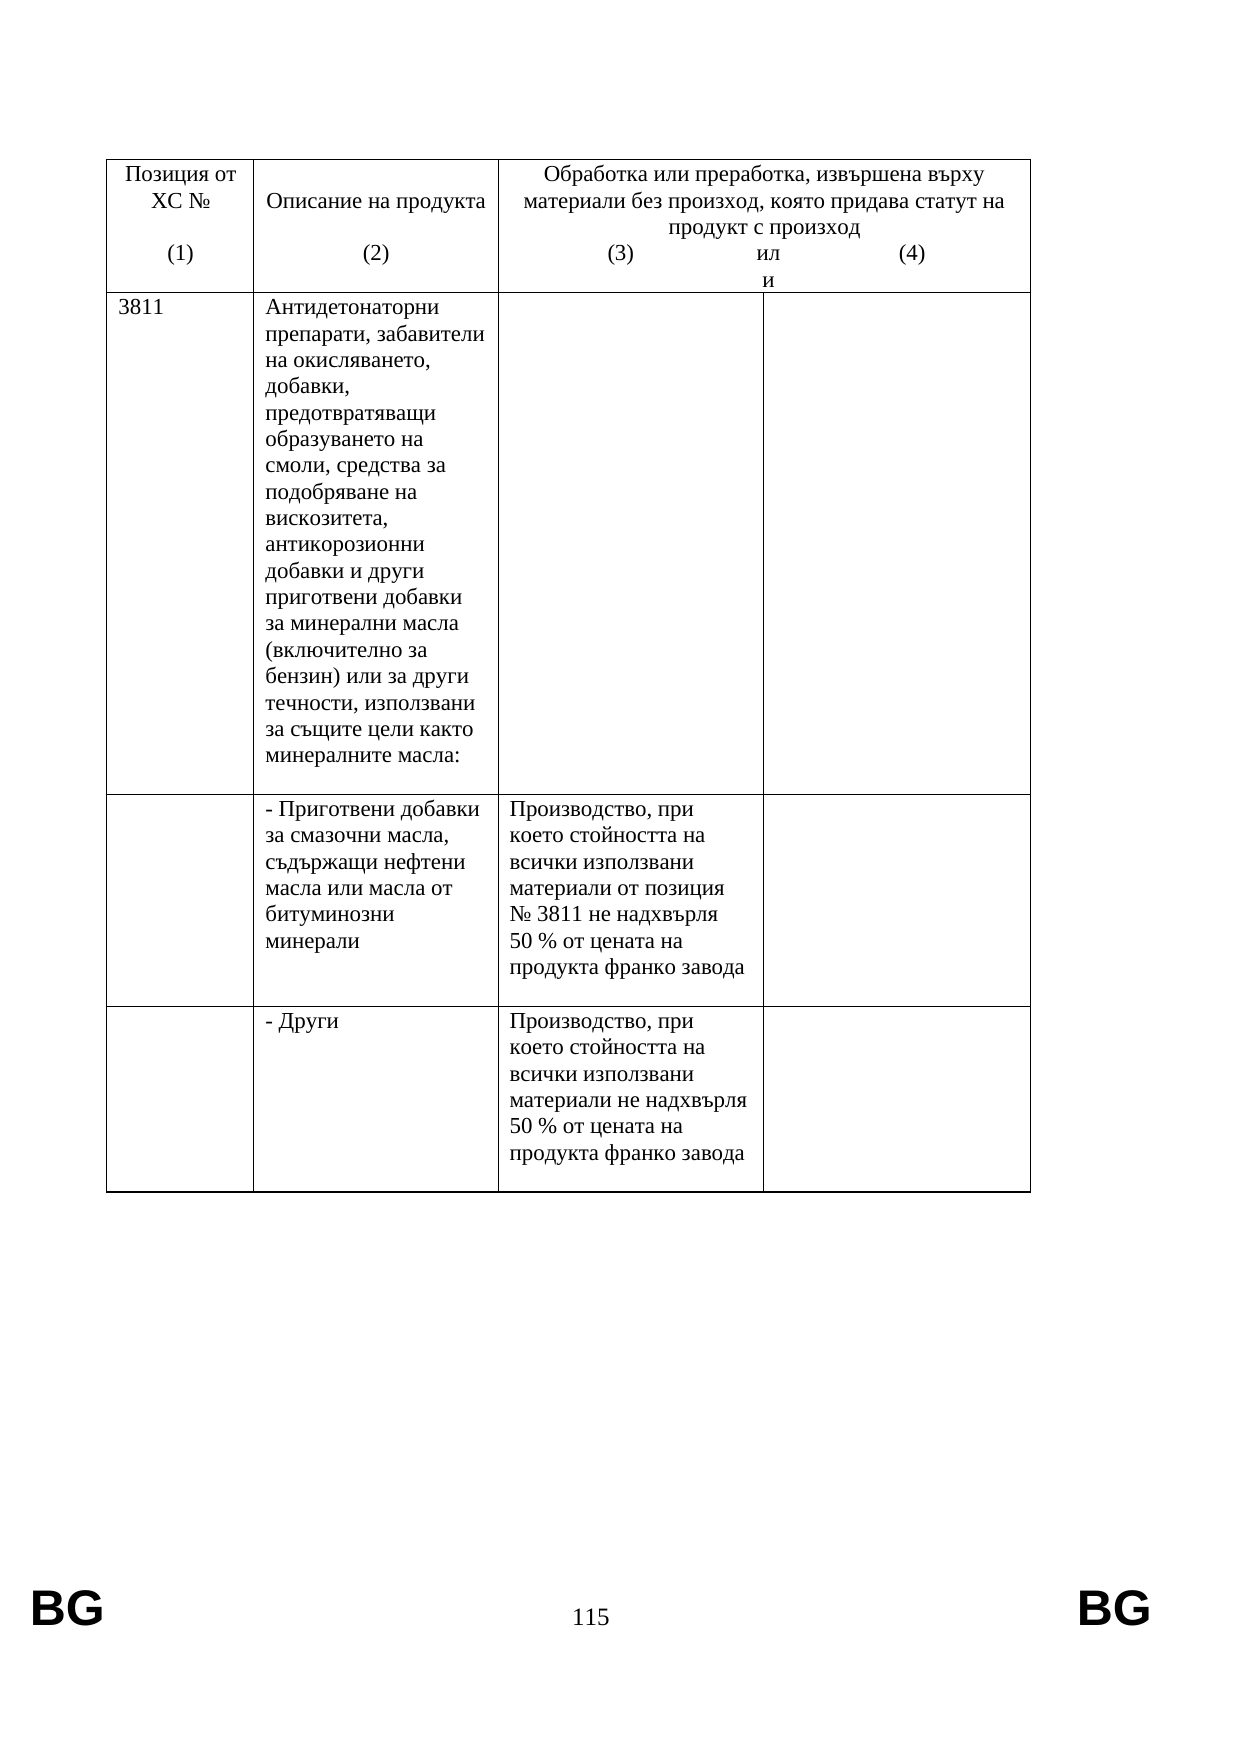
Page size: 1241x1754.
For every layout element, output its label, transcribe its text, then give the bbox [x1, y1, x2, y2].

table_cell [107, 1007, 253, 1191]
table_cell [764, 1007, 1030, 1191]
table_cell Антидетонаторни препарати, забавители на окисляването, добавки, предотвратяващи образуването на смоли, средства за подобряване на вискозитета, антикорозионни добавки и други приготвени добавки за минерални масла (включително за бензин) или за други течности, използвани за същите цели както минералните масла: [254, 293, 498, 794]
table_cell Производство, при което стойността на всички използвани материали от позиция № 3811 не надхвърля 50 % от цената на продукта франко завода [499, 795, 763, 1006]
table_cell [764, 795, 1030, 1006]
table_cell 3811 [107, 293, 253, 794]
table_cell Производство, при което стойността на всички използвани материали не надхвърля 50 % от цената на продукта франко завода [499, 1007, 763, 1191]
table_header Позиция от ХС № [107, 160, 253, 239]
table_cell (2) [254, 240, 498, 292]
table_cell - Други [254, 1007, 498, 1191]
table_header Обработка или преработка, извършена върху материали без произход, която придава статут на продукт с произход [499, 160, 1030, 239]
table_cell [499, 293, 763, 794]
table_cell (4) [793, 240, 1030, 292]
table_cell (3) [499, 240, 743, 292]
table_cell [764, 293, 1030, 794]
table_header Описание на продукта [254, 160, 498, 239]
table_cell (1) [107, 240, 253, 292]
table_cell - Приготвени добавки за смазочни масла, съдържащи нефтени масла или масла от битуминозни минерали [254, 795, 498, 1006]
table_cell [107, 795, 253, 1006]
table_cell или [743, 240, 793, 292]
